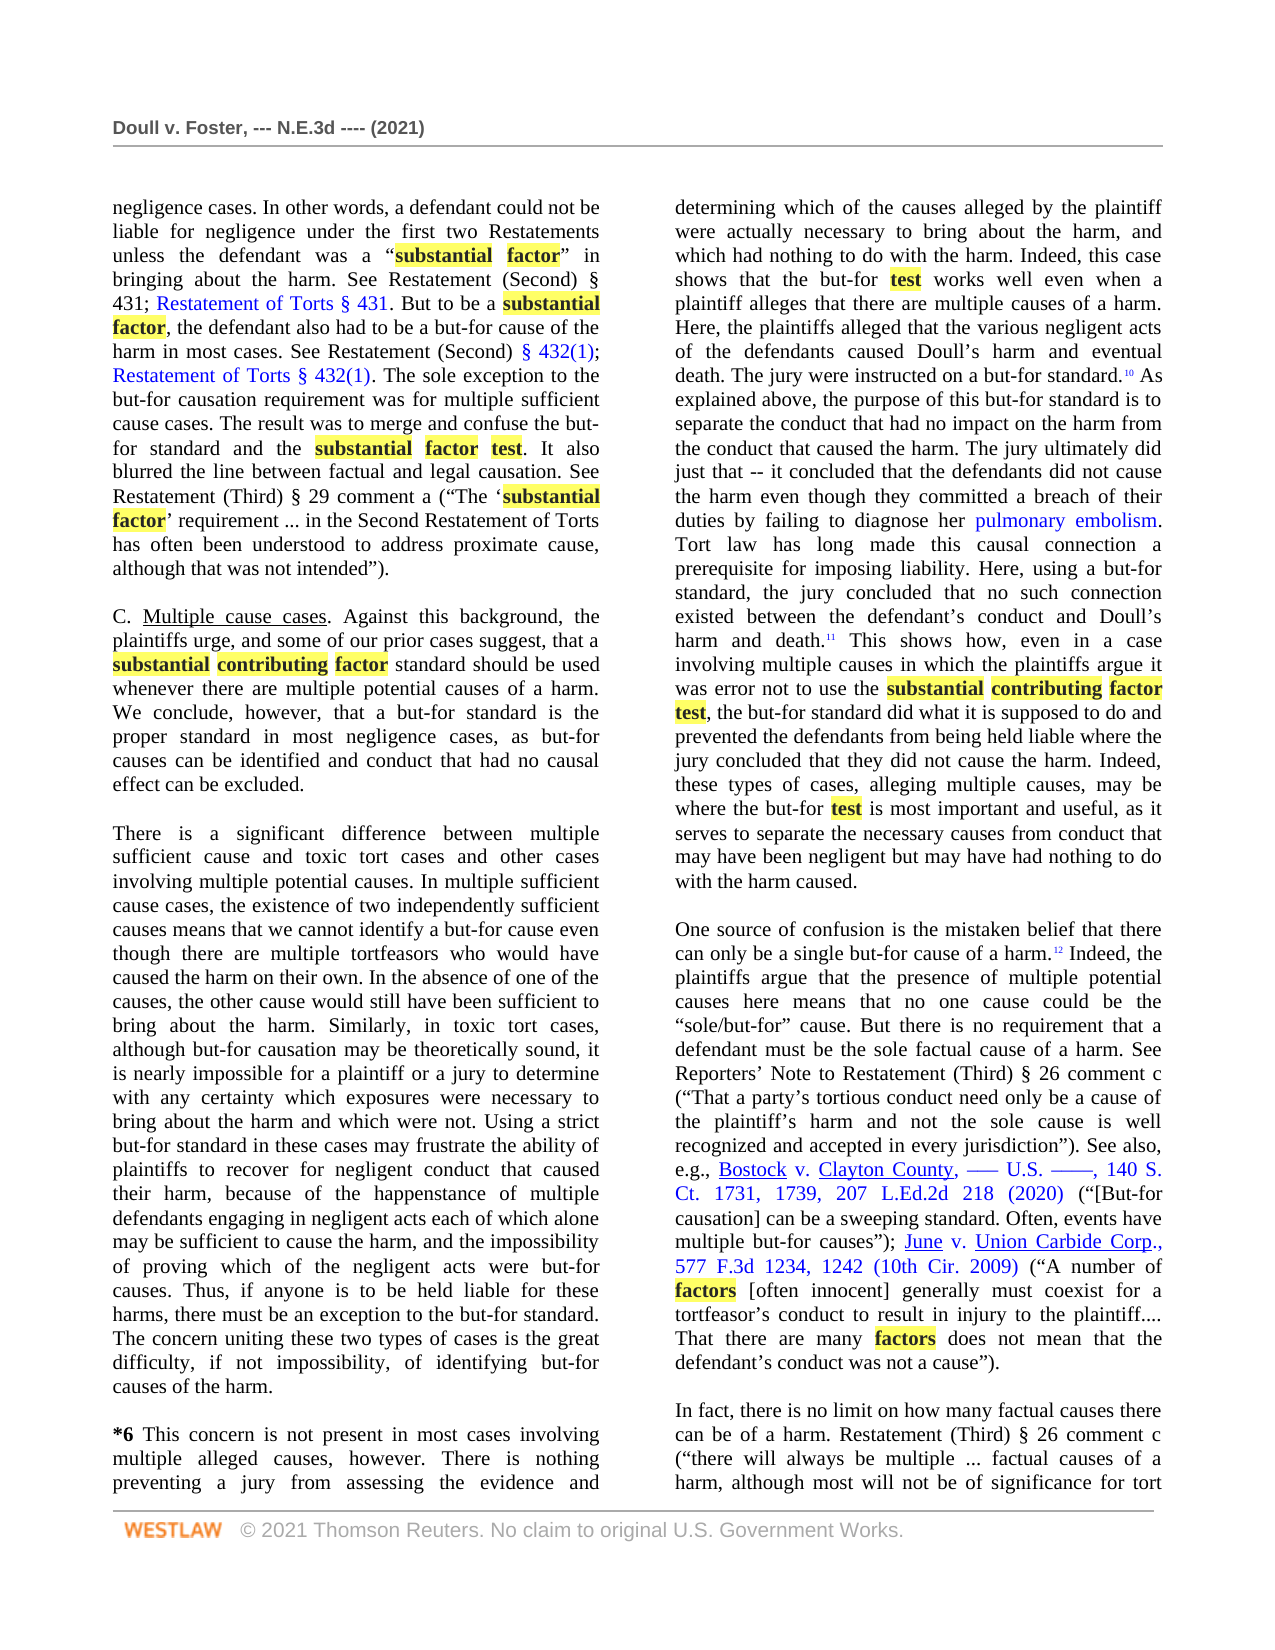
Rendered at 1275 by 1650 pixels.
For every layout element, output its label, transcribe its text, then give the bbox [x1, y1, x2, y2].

picture [112, 1522, 235, 1538]
text There is a significant difference between multiple sufficient cause and toxic tort cases and other cases involving multiple potential causes. In multiple sufficient cause cases, the existence of two independently sufficient causes means that we cannot identify a but-for cause even though there are multiple tortfeasors who would have caused the harm on their own. In the absence of one of the causes, the other cause would still have been sufficient to bring about the harm. Similarly, in toxic tort cases, although but-for causation may be theoretically sound, it is nearly impossible for a plaintiff or a jury to determine with any certainty which exposures were necessary to bring about the harm and which were not. Using a strict but-for standard in these cases may frustrate the ability of plaintiffs to recover for negligent conduct that caused their harm, because of the happenstance of multiple defendants engaging in negligent acts each of which alone may be sufficient to cause the harm, and the impossibility of proving which of the negligent acts were but-for causes. Thus, if anyone is to be held liable for these harms, there must be an exception to the but-for standard. The concern uniting these two types of cases is the great difficulty, if not impossibility, of identifying but-for causes of the harm. [112, 820, 600, 1398]
text *6 This concern is not present in most cases involving multiple alleged causes, however. There is nothing preventing a jury from assessing the evidence and determining which of the causes alleged by the plaintiff were actually necessary to bring about the harm, and which had nothing to do with the harm. Indeed, this case shows that the but-for test works well even when a plaintiff alleges that there are multiple causes of a harm. Here, the plaintiffs alleged that the various negligent acts of the defendants caused Doull’s harm and eventual death. The jury were instructed on a but-for standard.10 As explained above, the purpose of this but-for standard is to separate the conduct that had no impact on the harm from the conduct that caused the harm. The jury ultimately did just that -- it concluded that the defendants did not cause the harm even though they committed a breach of their duties by failing to diagnose her pulmonary embolism. Tort law has long made this causal connection a prerequisite for imposing liability. Here, using a but-for standard, the jury concluded that no such connection existed between the defendant’s conduct and Doull’s harm and death.11 This shows how, even in a case involving multiple causes in which the plaintiffs argue it was error not to use the substantial contributing factor test, the but-for standard did what it is supposed to do and prevented the defendants from being held liable where the jury concluded that they did not cause the harm. Indeed, these types of cases, alleging multiple causes, may be where the but-for test is most important and useful, as it serves to separate the necessary causes from conduct that may have been negligent but may have had nothing to do with the harm caused. [675, 195, 1162, 893]
text C. Multiple cause cases. Against this background, the plaintiffs urge, and some of our prior cases suggest, that a substantial contributing factor standard should be used whenever there are multiple potential causes of a harm. We conclude, however, that a but-for standard is the proper standard in most negligence cases, as but-for causes can be identified and conduct that had no causal effect can be excluded. [112, 604, 600, 796]
text One source of confusion is the mistaken belief that there can only be a single but-for cause of a harm.12 Indeed, the plaintiffs argue that the presence of multiple potential causes here means that no one cause could be the “sole/but-for” cause. But there is no requirement that a defendant must be the sole factual cause of a harm. See Reporters’ Note to Restatement (Third) § 26 comment c (“That a party’s tortious conduct need only be a cause of the plaintiff’s harm and not the sole cause is well recognized and accepted in every jurisdiction”). See also, e.g., Bostock v. Clayton County, ––– U.S. ––––, 140 S. Ct. 1731, 1739, 207 L.Ed.2d 218 (2020) (“[But-for causation] can be a sweeping standard. Often, events have multiple but-for causes”); June v. Union Carbide Corp., 577 F.3d 1234, 1242 (10th Cir. 2009) (“A number of factors [often innocent] generally must coexist for a tortfeasor’s conduct to result in injury to the plaintiff.... That there are many factors does not mean that the defendant’s conduct was not a cause”). [675, 917, 1162, 1374]
